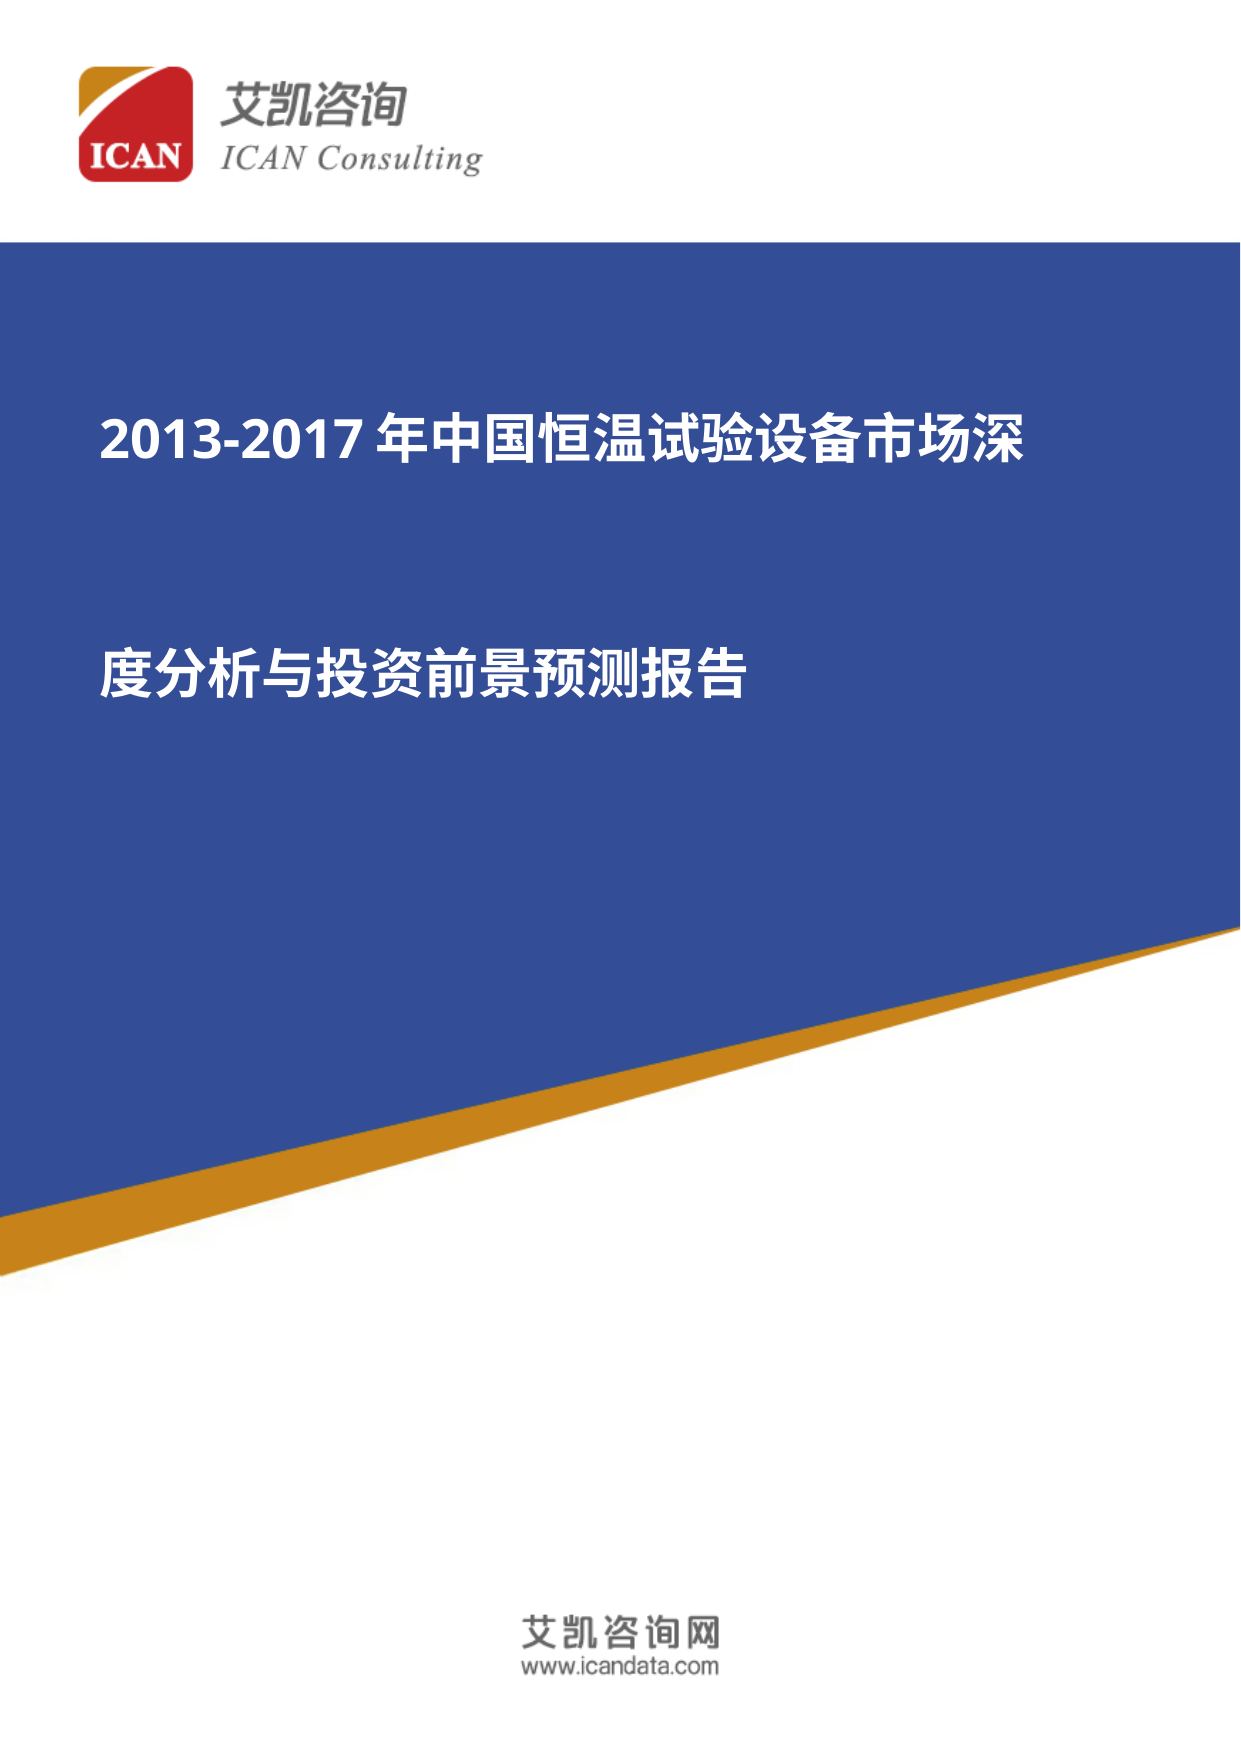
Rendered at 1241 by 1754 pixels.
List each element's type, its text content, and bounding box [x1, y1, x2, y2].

picture [0, 5, 1241, 1754]
subtitle 2013-2017年中国恒温试验设备市场深度分析与投资前景预测报告 [99, 386, 1053, 718]
